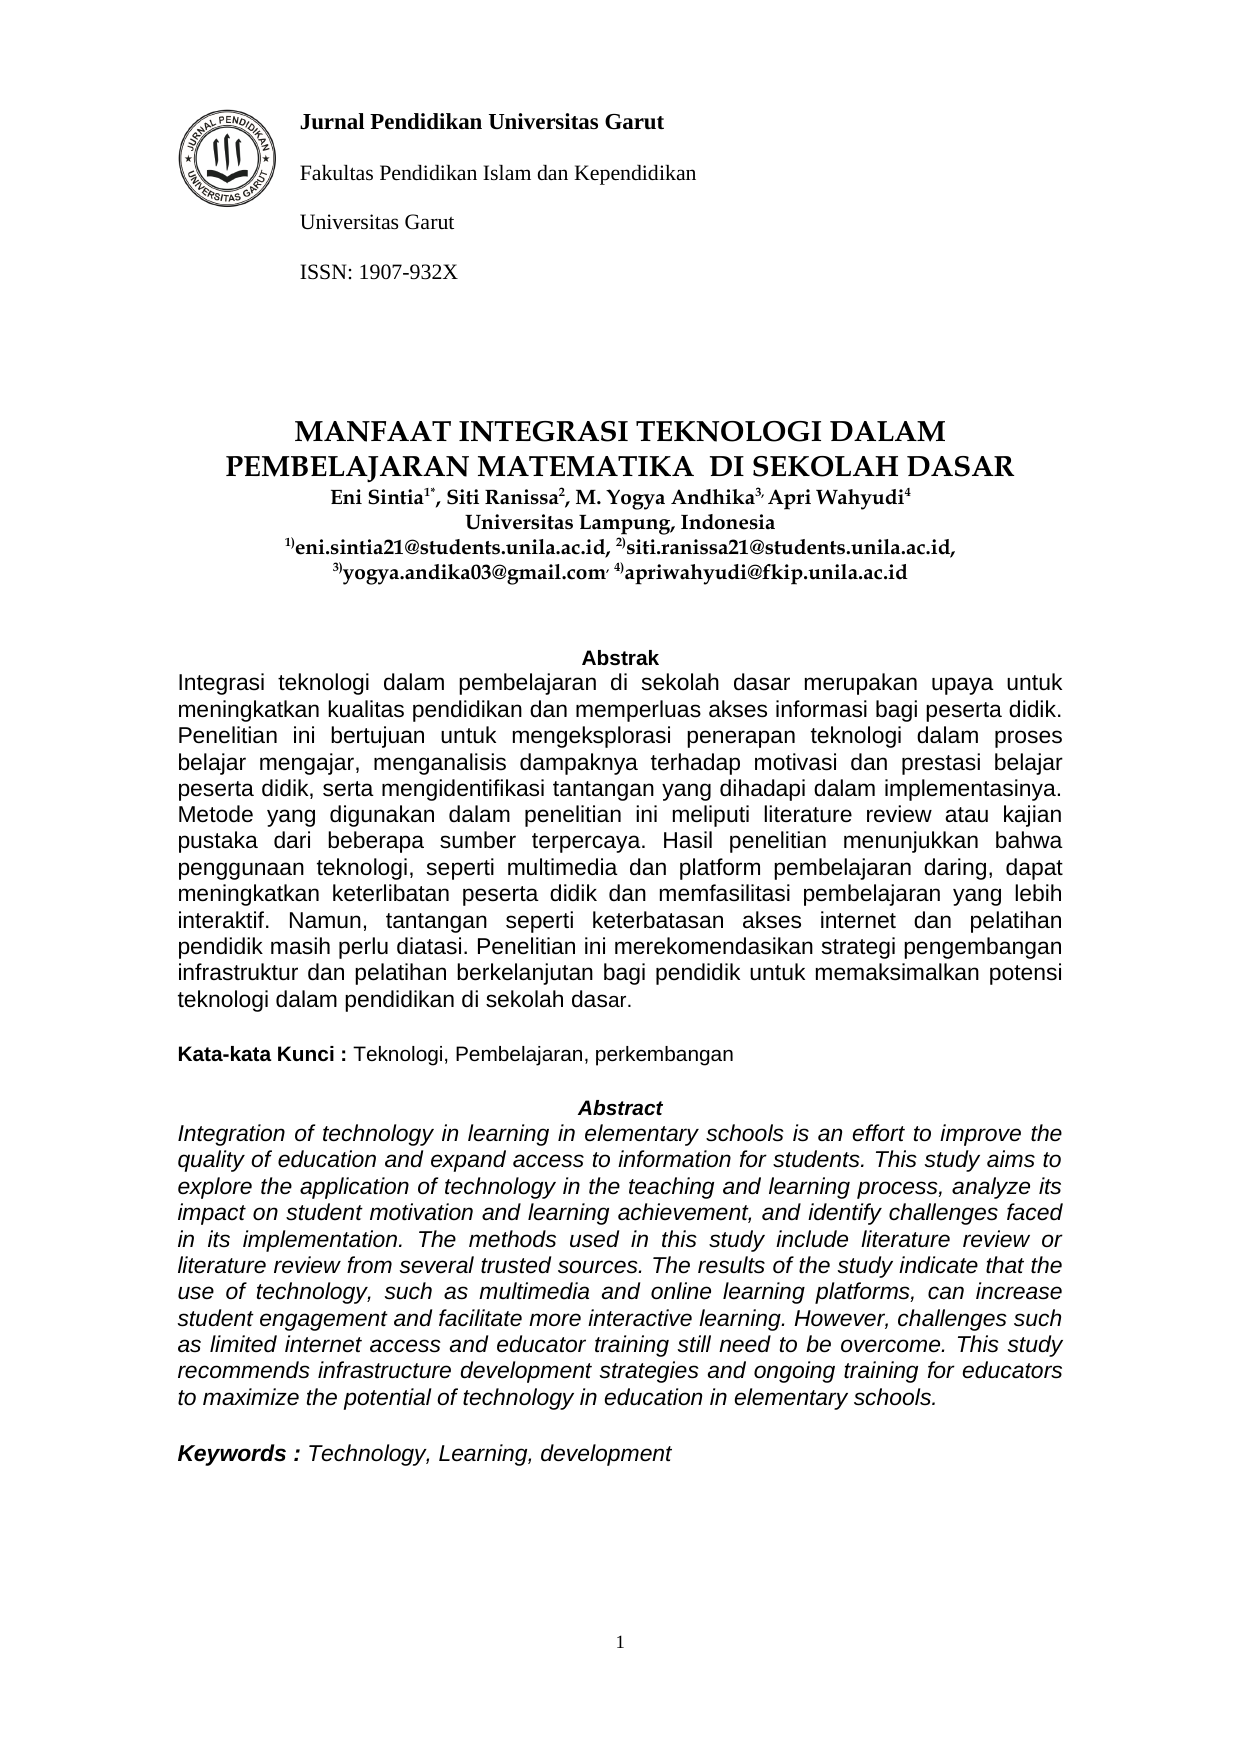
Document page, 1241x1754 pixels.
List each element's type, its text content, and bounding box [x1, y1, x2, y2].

text Abstract [177, 1096, 1063, 1120]
text Universitas Lampung, Indonesia [177, 510, 1063, 535]
text 1)eni.sintia21@students.unila.ac.id, 2)siti.ranissa21@students.unila.ac.id, 3)yogya.andika03@gmail.com, 4)apriwahyudi@fkip.unila.ac.id [177, 535, 1063, 585]
picture [177, 108, 277, 208]
text Integration of technology in learning in elementary schools is an effort to improve the quality of education and expand access to information for students. This study aims to explore the application of technology in the teaching and learning process, analyze its impact on student motivation and learning achievement, and identify challenges faced in its implementation. The methods used in this study include literature review or literature review from several trusted sources. The results of the study indicate that the use of technology, such as multimedia and online learning platforms, can increase student engagement and facilitate more interactive learning. However, challenges such as limited internet access and educator training still need to be overcome. This study recommends infrastructure development strategies and ongoing training for educators to maximize the potential of technology in education in elementary schools. [177, 1120, 1063, 1410]
text Integrasi teknologi dalam pembelajaran di sekolah dasar merupakan upaya untuk meningkatkan kualitas pendidikan dan memperluas akses informasi bagi peserta didik. Penelitian ini bertujuan untuk mengeksplorasi penerapan teknologi dalam proses belajar mengajar, menganalisis dampaknya terhadap motivasi dan prestasi belajar peserta didik, serta mengidentifikasi tantangan yang dihadapi dalam implementasinya. Metode yang digunakan dalam penelitian ini meliputi literature review atau kajian pustaka dari beberapa sumber terpercaya. Hasil penelitian menunjukkan bahwa penggunaan teknologi, seperti multimedia dan platform pembelajaran daring, dapat meningkatkan keterlibatan peserta didik dan memfasilitasi pembelajaran yang lebih interaktif. Namun, tantangan seperti keterbatasan akses internet dan pelatihan pendidik masih perlu diatasi. Penelitian ini merekomendasikan strategi pengembangan infrastruktur dan pelatihan berkelanjutan bagi pendidik untuk memaksimalkan potensi teknologi dalam pendidikan di sekolah dasar. [177, 669, 1063, 1012]
text MANFAAT INTEGRASI TEKNOLOGI DALAM PEMBELAJARAN MATEMATIKA DI SEKOLAH DASAR [177, 414, 1063, 485]
text Abstrak [177, 645, 1063, 669]
text Kata-kata Kunci : Teknologi, Pembelajaran, perkembangan [177, 1042, 1063, 1066]
text Eni Sintia1*, Siti Ranissa2, M. Yogya Andhika3, Apri Wahyudi4 [177, 485, 1063, 510]
text Keywords : Technology, Learning, development [177, 1440, 1063, 1466]
